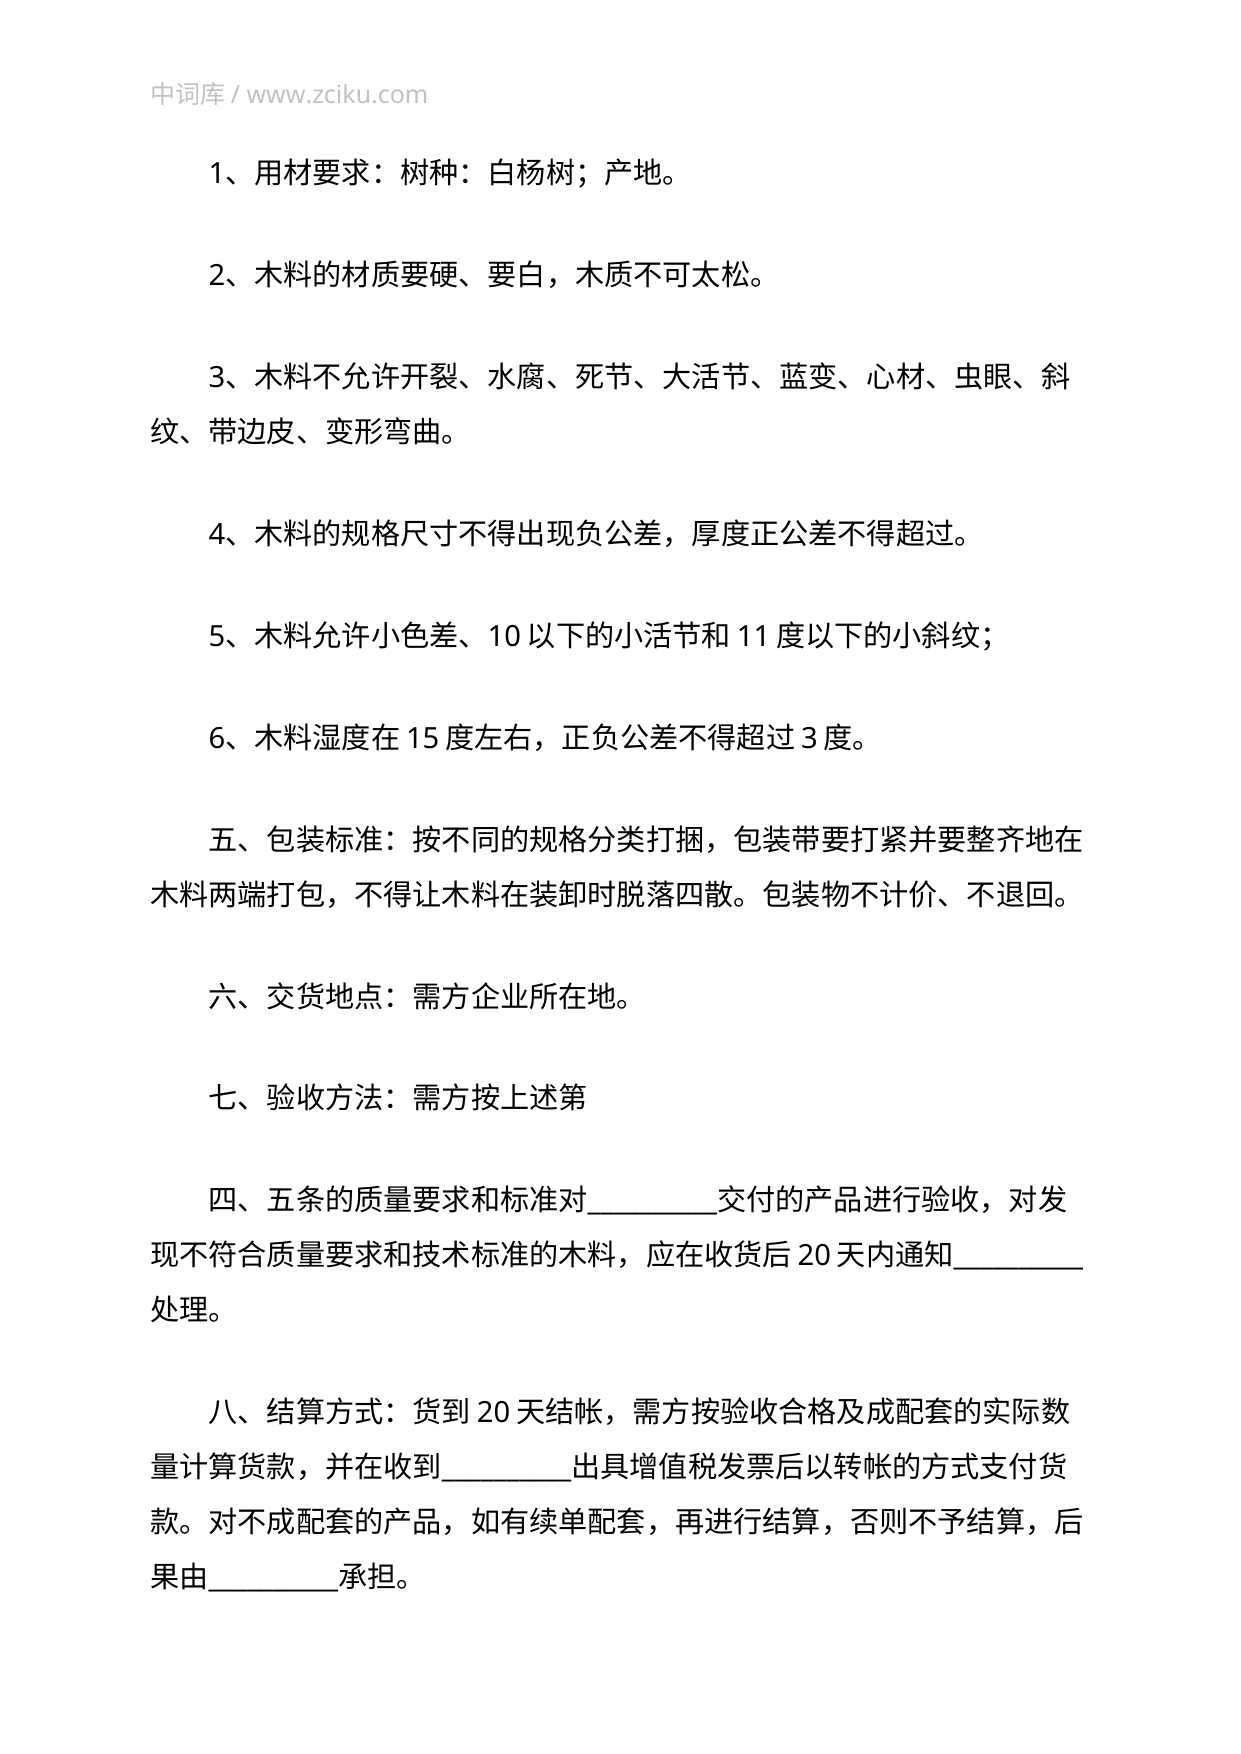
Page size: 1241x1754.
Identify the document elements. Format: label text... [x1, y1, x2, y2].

text 五、包装标准：按不同的规格分类打捆，包装带要打紧并要整齐地在木料两端打包，不得让木料在装卸时脱落四散。包装物不计价、不退回。 [150, 817, 1090, 914]
text 3、木料不允许开裂、水腐、死节、大活节、蓝变、心材、虫眼、斜纹、带边皮、变形弯曲。 [150, 354, 1090, 451]
text 5、木料允许小色差、10以下的小活节和11度以下的小斜纹； [150, 613, 1090, 655]
text 四、五条的质量要求和标准对__________交付的产品进行验收，对发现不符合质量要求和技术标准的木料，应在收货后20天内通知__________处理。 [150, 1177, 1090, 1329]
text 七、验收方法：需方按上述第 [150, 1075, 1090, 1117]
text 1、用材要求：树种：白杨树；产地。 [150, 150, 1090, 192]
text 4、木料的规格尺寸不得出现负公差，厚度正公差不得超过。 [150, 511, 1090, 553]
text 2、木料的材质要硬、要白，木质不可太松。 [150, 252, 1090, 294]
text 6、木料湿度在15度左右，正负公差不得超过3度。 [150, 715, 1090, 757]
text 六、交货地点：需方企业所在地。 [150, 973, 1090, 1016]
text 八、结算方式：货到20天结帐，需方按验收合格及成配套的实际数量计算货款，并在收到__________出具增值税发票后以转帐的方式支付货款。对不成配套的产品，如有续单配套，再进行结算，否则不予结算，后果由__________承担。 [150, 1389, 1090, 1596]
